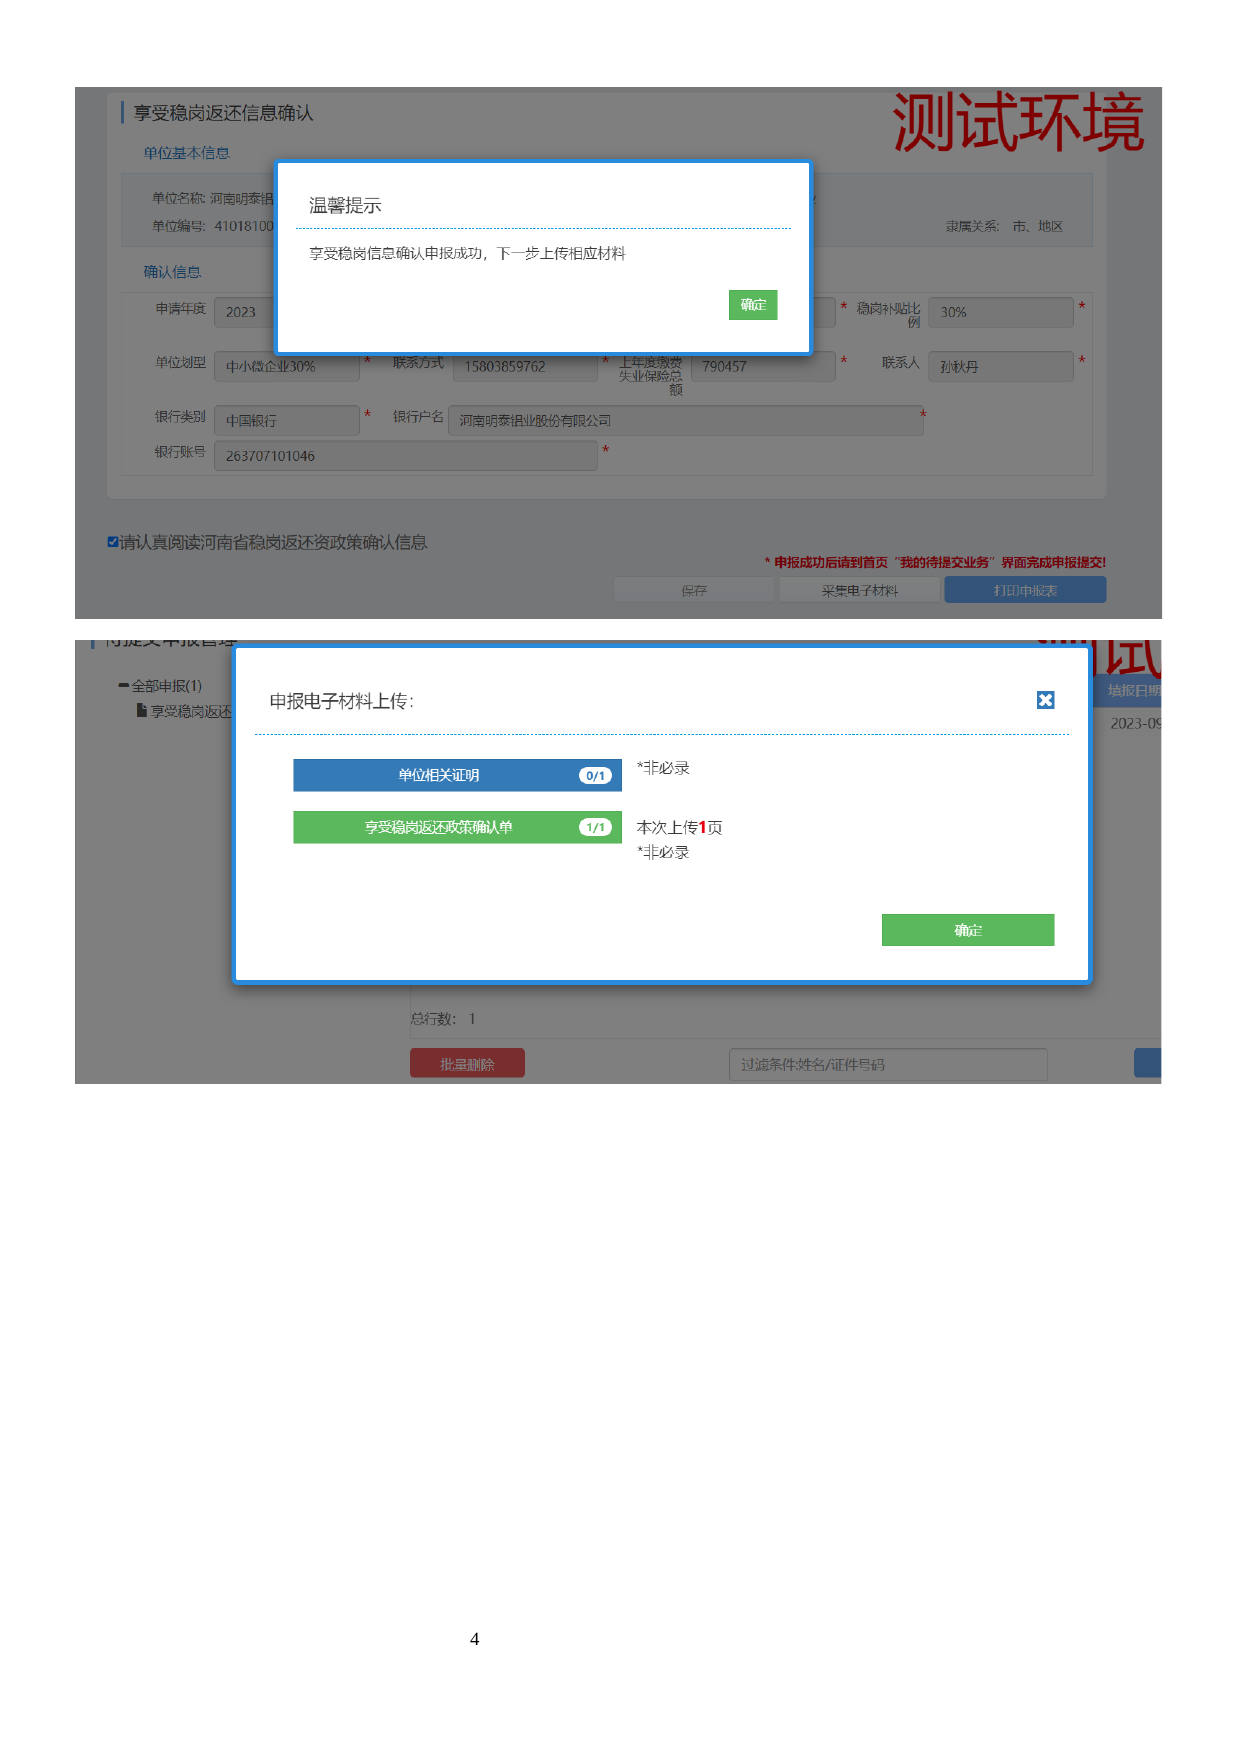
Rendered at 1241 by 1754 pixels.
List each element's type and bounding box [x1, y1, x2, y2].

picture [75, 640, 1162, 1084]
picture [75, 87, 1163, 619]
